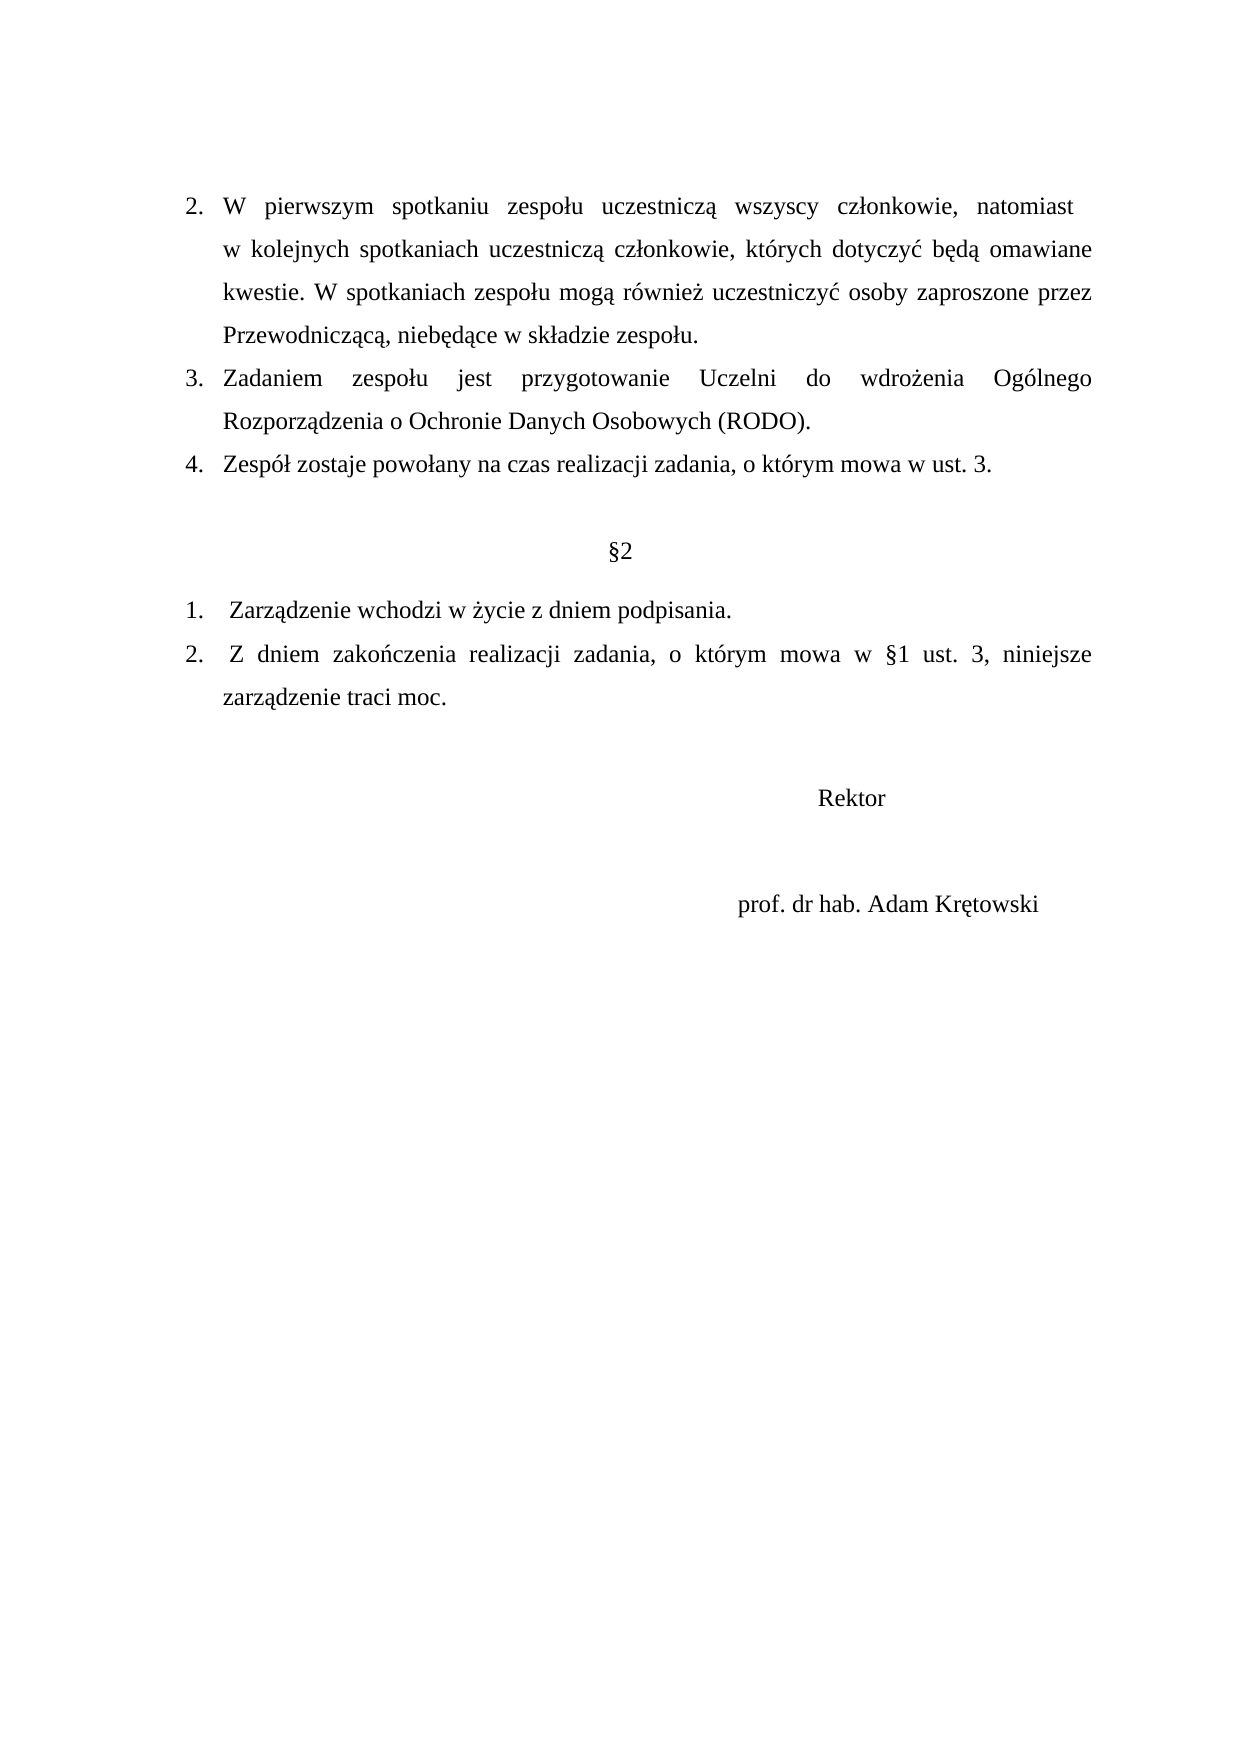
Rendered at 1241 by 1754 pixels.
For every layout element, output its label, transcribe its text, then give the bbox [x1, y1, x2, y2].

list Zespół zostaje powołany na czas realizacji zadania, o którym mowa w ust. 3. [185, 449, 1093, 478]
list Z dniem zakończenia realizacji zadania, o którym mowa w §1 ust. 3, niniejsze zarządzenie traci moc. [185, 639, 1093, 711]
list Zadaniem zespołu jest przygotowanie Uczelni do wdrożenia Ogólnego Rozporządzenia o Ochronie Danych Osobowych (RODO). [185, 363, 1093, 435]
text prof. dr hab. Adam Krętowski [738, 889, 1093, 917]
text Rektor [738, 783, 1093, 812]
list W pierwszym spotkaniu zespołu uczestniczą wszyscy członkowie, natomiast w kolejnych spotkaniach uczestniczą członkowie, których dotyczyć będą omawiane kwestie. W spotkaniach zespołu mogą również uczestniczyć osoby zaproszone przez Przewodniczącą, niebędące w składzie zespołu. [185, 191, 1093, 349]
text §2 [148, 536, 1093, 564]
list Zarządzenie wchodzi w życie z dniem podpisania. [185, 596, 1093, 624]
